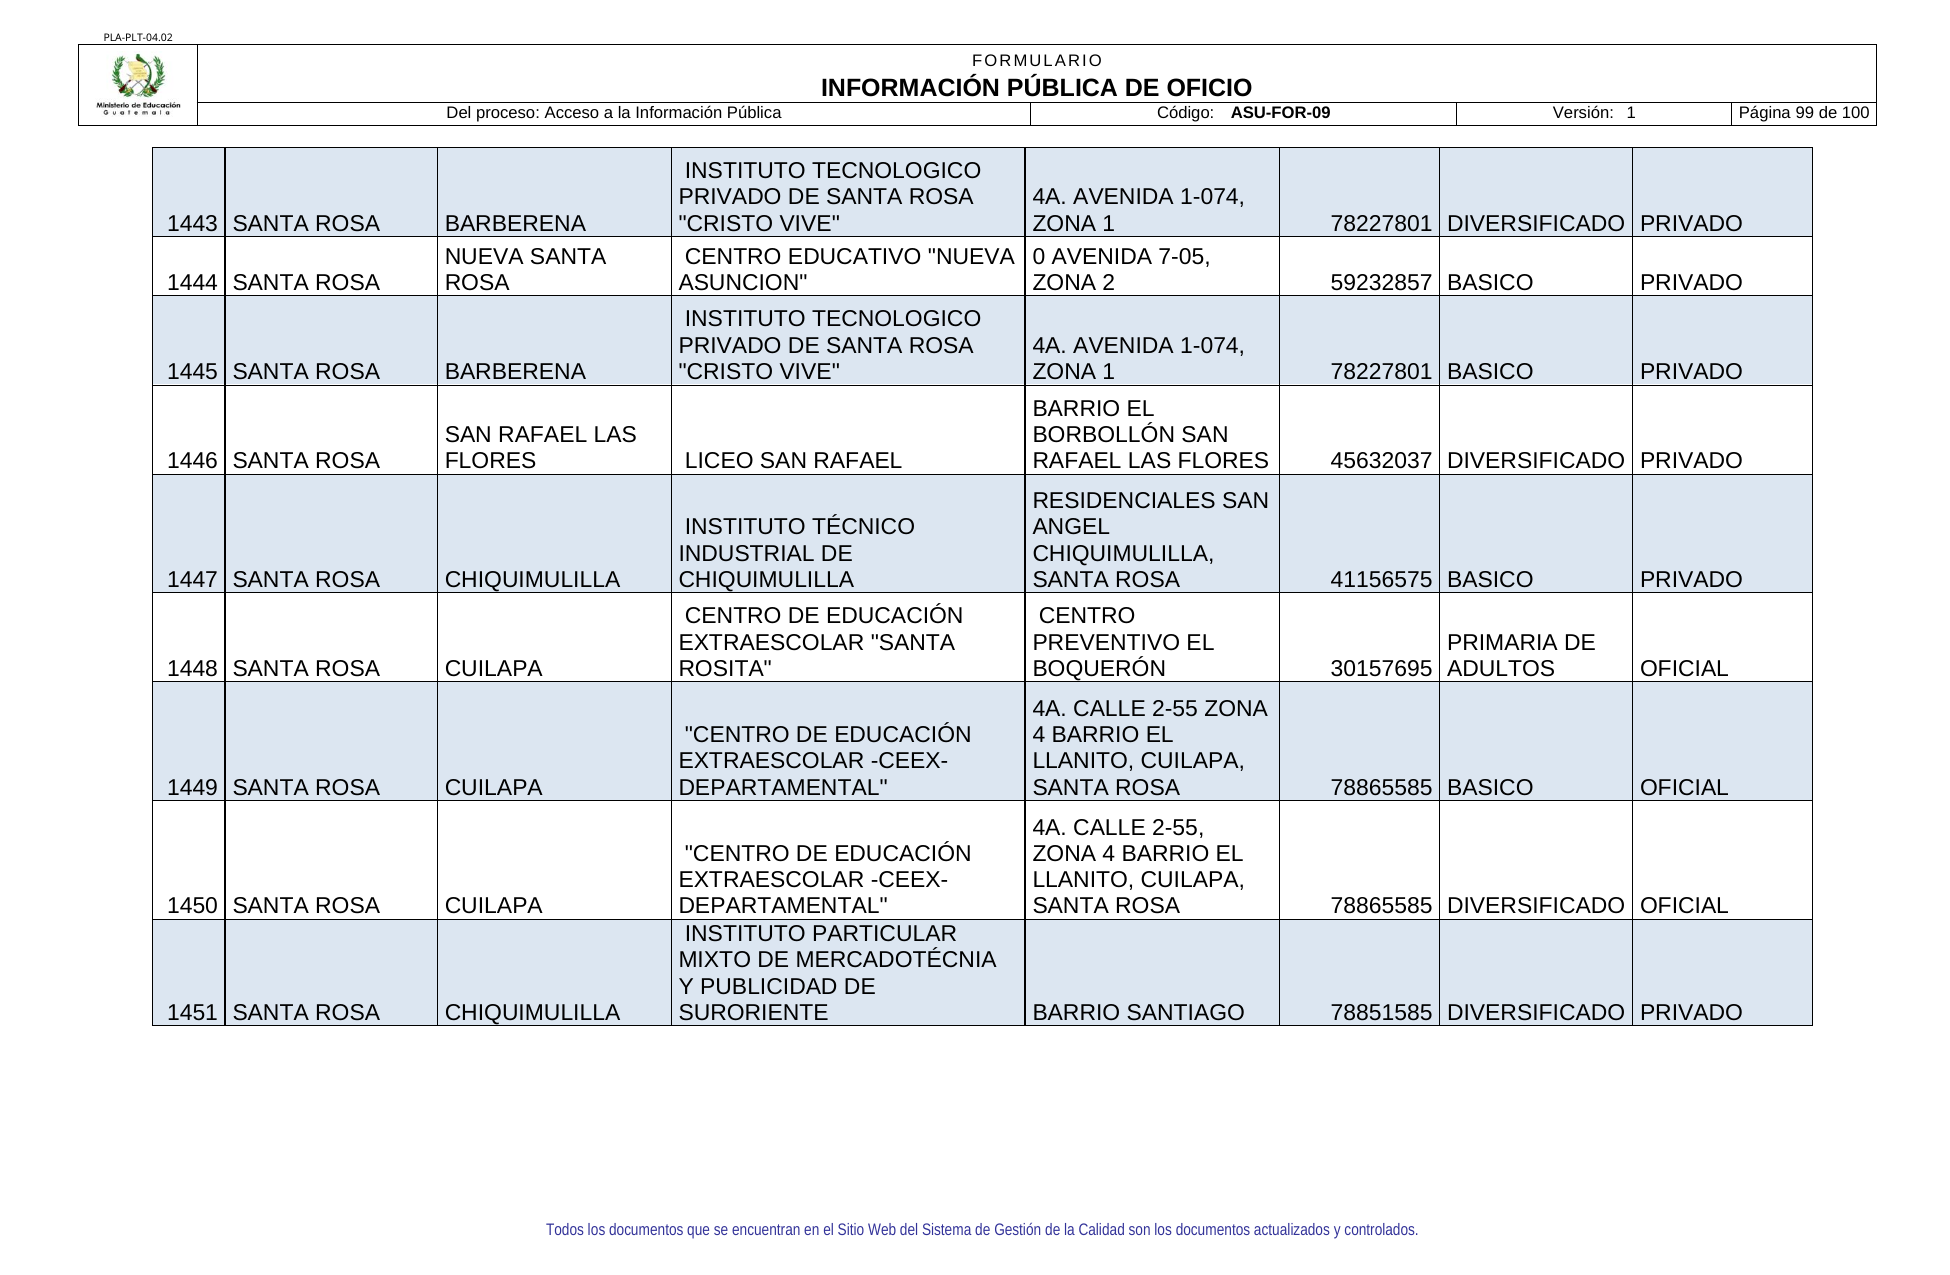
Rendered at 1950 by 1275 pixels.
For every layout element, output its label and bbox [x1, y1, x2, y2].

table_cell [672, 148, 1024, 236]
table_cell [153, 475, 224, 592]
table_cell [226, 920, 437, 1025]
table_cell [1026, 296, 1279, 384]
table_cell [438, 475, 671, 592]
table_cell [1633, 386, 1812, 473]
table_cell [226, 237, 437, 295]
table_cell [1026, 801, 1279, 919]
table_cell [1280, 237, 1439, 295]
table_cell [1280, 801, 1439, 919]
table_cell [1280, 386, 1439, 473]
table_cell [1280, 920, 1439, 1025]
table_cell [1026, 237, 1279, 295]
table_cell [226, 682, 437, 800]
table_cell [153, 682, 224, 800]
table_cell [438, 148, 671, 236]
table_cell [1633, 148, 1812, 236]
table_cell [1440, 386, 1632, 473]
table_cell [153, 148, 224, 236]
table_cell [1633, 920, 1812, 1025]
picture [95, 51, 181, 117]
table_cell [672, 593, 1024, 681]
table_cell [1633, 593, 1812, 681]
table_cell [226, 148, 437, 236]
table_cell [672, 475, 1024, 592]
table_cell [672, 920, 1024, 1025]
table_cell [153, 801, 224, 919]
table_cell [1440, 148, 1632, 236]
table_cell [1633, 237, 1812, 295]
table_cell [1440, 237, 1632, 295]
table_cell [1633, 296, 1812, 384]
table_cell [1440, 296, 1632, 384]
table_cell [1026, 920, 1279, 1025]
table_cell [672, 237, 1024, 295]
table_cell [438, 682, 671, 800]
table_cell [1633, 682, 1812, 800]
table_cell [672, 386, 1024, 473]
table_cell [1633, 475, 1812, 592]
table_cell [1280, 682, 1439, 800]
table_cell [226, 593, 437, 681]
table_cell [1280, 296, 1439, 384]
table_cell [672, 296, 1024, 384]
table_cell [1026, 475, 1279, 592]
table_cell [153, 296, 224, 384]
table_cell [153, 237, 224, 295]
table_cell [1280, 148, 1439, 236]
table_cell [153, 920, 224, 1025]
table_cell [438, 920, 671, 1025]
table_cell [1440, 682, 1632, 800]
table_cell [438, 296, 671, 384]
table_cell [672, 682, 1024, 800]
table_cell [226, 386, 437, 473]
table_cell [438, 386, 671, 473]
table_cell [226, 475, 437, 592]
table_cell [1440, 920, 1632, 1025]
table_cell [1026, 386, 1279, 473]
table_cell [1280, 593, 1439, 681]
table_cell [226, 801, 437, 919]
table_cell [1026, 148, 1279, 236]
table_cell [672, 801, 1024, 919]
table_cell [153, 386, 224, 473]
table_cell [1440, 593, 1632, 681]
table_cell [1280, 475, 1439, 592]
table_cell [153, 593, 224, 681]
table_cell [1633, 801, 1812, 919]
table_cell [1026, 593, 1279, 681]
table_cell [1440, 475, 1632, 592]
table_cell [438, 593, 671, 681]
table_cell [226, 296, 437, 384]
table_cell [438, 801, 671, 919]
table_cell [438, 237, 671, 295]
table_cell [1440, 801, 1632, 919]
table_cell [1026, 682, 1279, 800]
